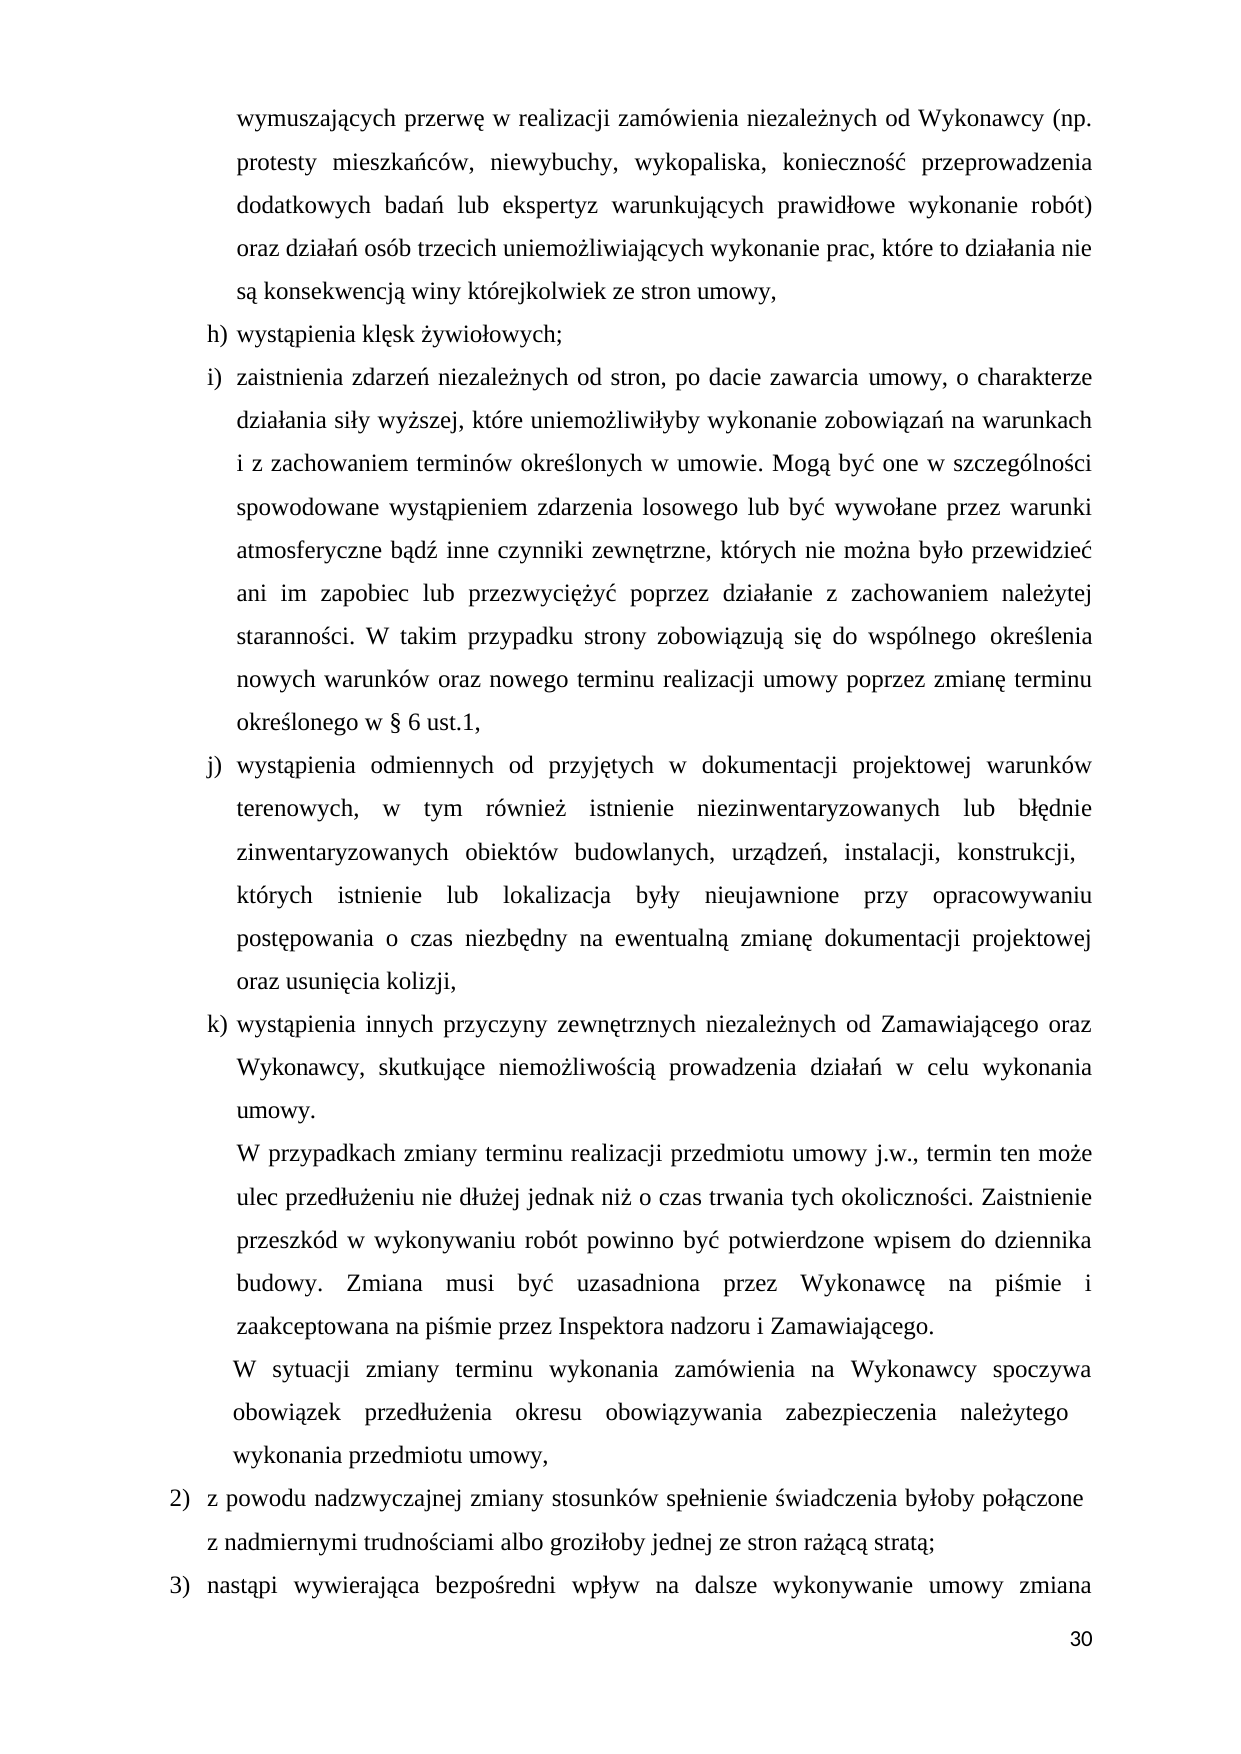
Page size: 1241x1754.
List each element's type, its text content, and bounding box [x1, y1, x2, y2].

list wystąpienia klęsk żywiołowych; [207, 319, 1092, 348]
list wystąpienia innych przyczyny zewnętrznych niezależnych od Zamawiającego oraz Wykonawcy, skutkujące niemożliwością prowadzenia działań w celu wykonania umowy. [207, 1009, 1092, 1124]
list wystąpienia odmiennych od przyjętych w dokumentacji projektowej warunków terenowych, w tym również istnienie niezinwentaryzowanych lub błędnie zinwentaryzowanych obiektów budowlanych, urządzeń, instalacji, konstrukcji, których istnienie lub lokalizacja były nieujawnione przy opracowywaniu postępowania o czas niezbędny na ewentualną zmianę dokumentacji projektowej oraz usunięcia kolizji, [207, 750, 1092, 995]
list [169, 1570, 1092, 1598]
list zaistnienia zdarzeń niezależnych od stron, po dacie zawarcia umowy, o charakterze działania siły wyższej, które uniemożliwiłyby wykonanie zobowiązań na warunkach i z zachowaniem terminów określonych w umowie. Mogą być one w szczególności spowodowane wystąpieniem zdarzenia losowego lub być wywołane przez warunki atmosferyczne bądź inne czynniki zewnętrzne, których nie można było przewidzieć ani im zapobiec lub przezwyciężyć poprzez działanie z zachowaniem należytej staranności. W takim przypadku strony zobowiązują się do wspólnego określenia nowych warunków oraz nowego terminu realizacji umowy poprzez zmianę terminu określonego w § 6 ust.1, [207, 362, 1092, 736]
list z powodu nadzwyczajnej zmiany stosunków spełnienie świadczenia byłoby połączone z nadmiernymi trudnościami albo groziłoby jednej ze stron rażącą stratą; [169, 1483, 1092, 1555]
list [207, 103, 1092, 305]
text W przypadkach zmiany terminu realizacji przedmiotu umowy j.w., termin ten może ulec przedłużeniu nie dłużej jednak niż o czas trwania tych okoliczności. Zaistnienie przeszkód w wykonywaniu robót powinno być potwierdzone wpisem do dziennika budowy. Zmiana musi być uzasadniona przez Wykonawcę na piśmie i zaakceptowana na piśmie przez Inspektora nadzoru i Zamawiającego. [236, 1138, 1092, 1340]
text W sytuacji zmiany terminu wykonania zamówienia na Wykonawcy spoczywa obowiązek przedłużenia okresu obowiązywania zabezpieczenia należytego wykonania przedmiotu umowy, [233, 1354, 1092, 1469]
